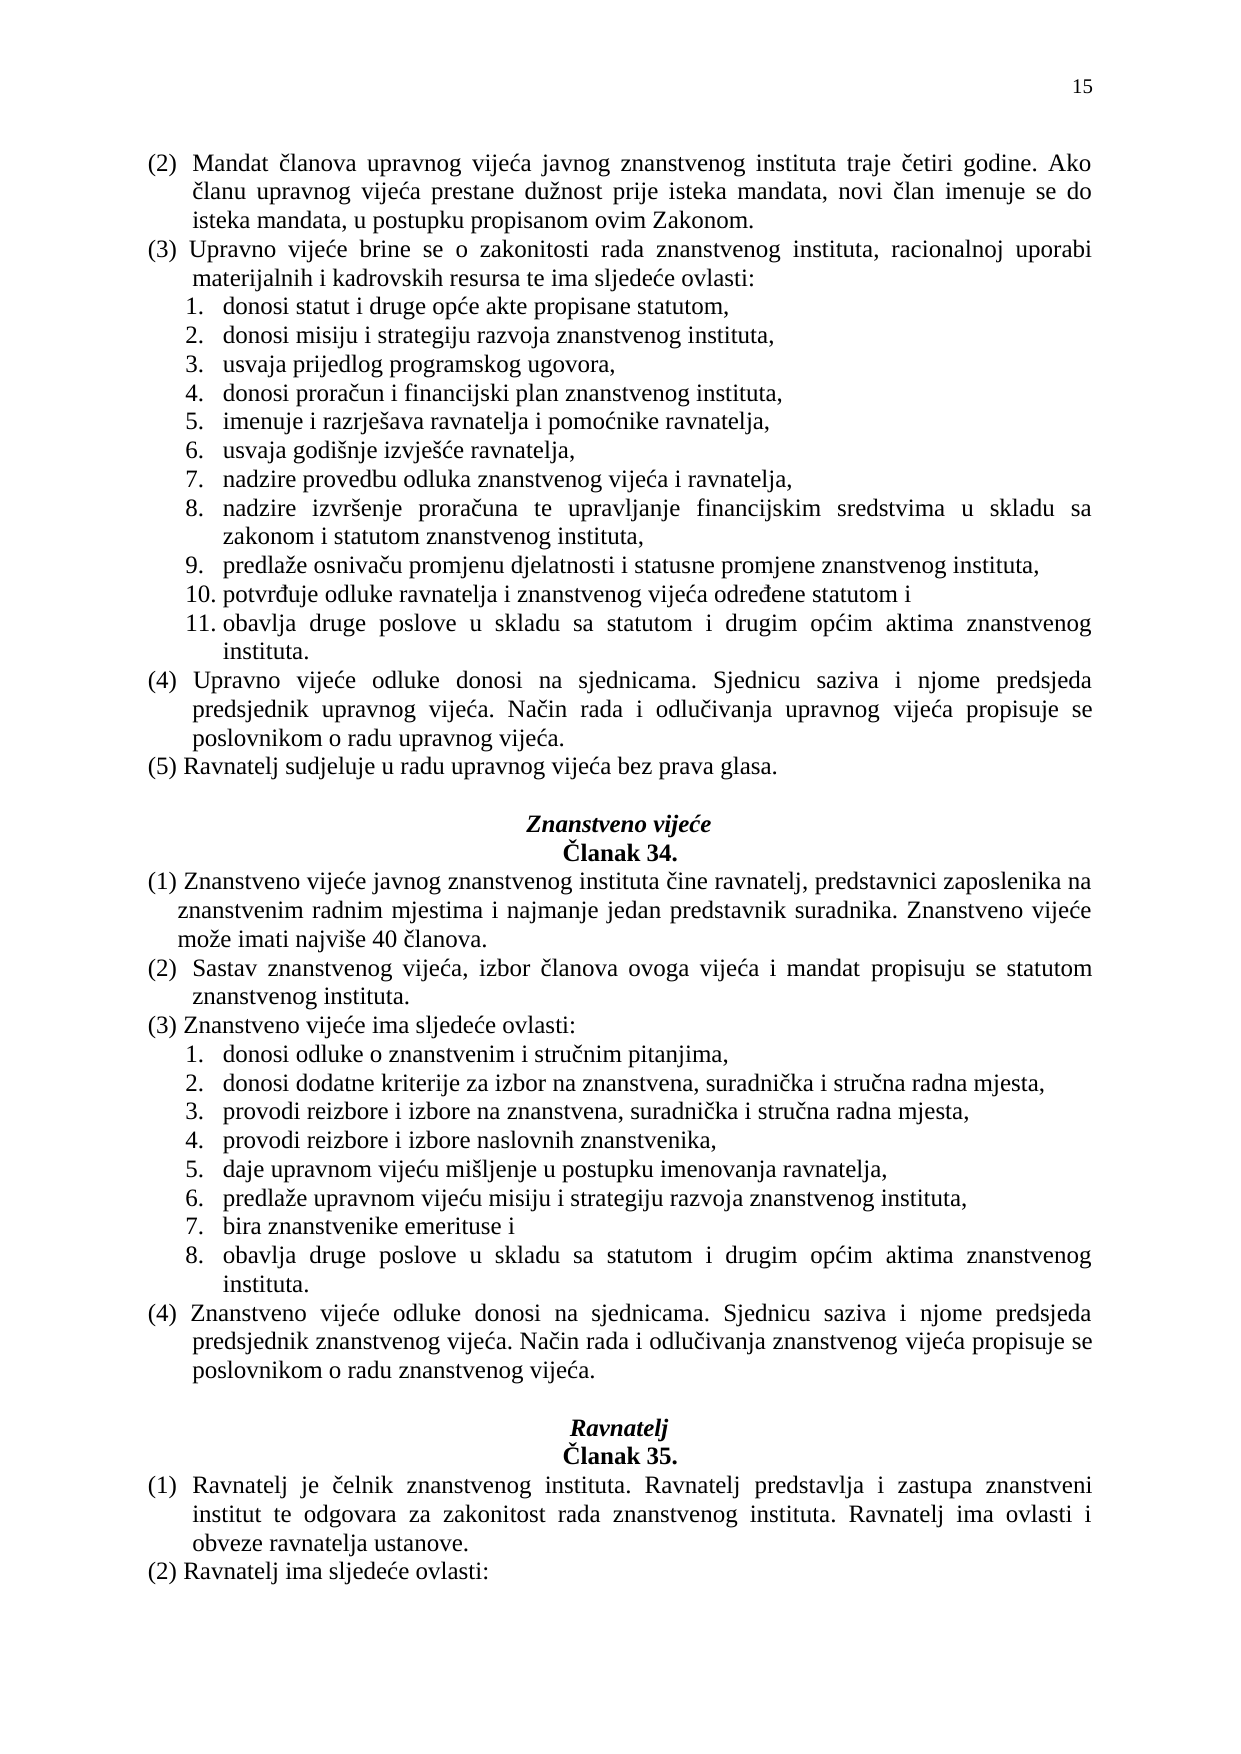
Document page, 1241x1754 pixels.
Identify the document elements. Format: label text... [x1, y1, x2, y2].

text (3) Znanstveno vijeće ima sljedeće ovlasti: [148, 1010, 1093, 1039]
list Ravnatelj je čelnik znanstvenog instituta. Ravnatelj predstavlja i zastupa znanstveni institut te odgovara za zakonitost rada znanstvenog instituta. Ravnatelj ima ovlasti i obveze ravnatelja ustanove. [148, 1470, 1093, 1556]
text (2) Ravnatelj ima sljedeće ovlasti: [148, 1556, 1093, 1585]
list predlaže osnivaču promjenu djelatnosti i statusne promjene znanstvenog instituta, [185, 550, 1093, 579]
list bira znanstvenike emerituse i [185, 1211, 1093, 1240]
list obavlja druge poslove u skladu sa statutom i drugim općim aktima znanstvenog instituta. [185, 608, 1093, 665]
text (3) Upravno vijeće brine se o zakonitosti rada znanstvenog instituta, racionalnoj uporabi materijalnih i kadrovskih resursa te ima sljedeće ovlasti: [148, 234, 1093, 291]
text (1) Znanstveno vijeće javnog znanstvenog instituta čine ravnatelj, predstavnici zaposlenika na znanstvenim radnim mjestima i najmanje jedan predstavnik suradnika. Znanstveno vijeće može imati najviše 40 članova. [148, 866, 1093, 953]
text Ravnatelj [148, 1413, 1093, 1441]
list provodi reizbore i izbore naslovnih znanstvenika, [185, 1125, 1093, 1154]
list Mandat članova upravnog vijeća javnog znanstvenog instituta traje četiri godine. Ako članu upravnog vijeća prestane dužnost prije isteka mandata, novi član imenuje se do isteka mandata, u postupku propisanom ovim Zakonom. [148, 148, 1093, 234]
text (5) Ravnatelj sudjeluje u radu upravnog vijeća bez prava glasa. [148, 751, 1093, 780]
list usvaja godišnje izvješće ravnatelja, [185, 435, 1093, 464]
list nadzire provedbu odluka znanstvenog vijeća i ravnatelja, [185, 464, 1093, 493]
list provodi reizbore i izbore na znanstvena, suradnička i stručna radna mjesta, [185, 1096, 1093, 1125]
list donosi misiju i strategiju razvoja znanstvenog instituta, [185, 320, 1093, 349]
list obavlja druge poslove u skladu sa statutom i drugim općim aktima znanstvenog instituta. [185, 1240, 1093, 1298]
list donosi proračun i financijski plan znanstvenog instituta, [185, 378, 1093, 406]
text (4) Upravno vijeće odluke donosi na sjednicama. Sjednicu saziva i njome predsjeda predsjednik upravnog vijeća. Način rada i odlučivanja upravnog vijeća propisuje se poslovnikom o radu upravnog vijeća. [148, 665, 1093, 751]
text Znanstveno vijeće [148, 809, 1093, 838]
list nadzire izvršenje proračuna te upravljanje financijskim sredstvima u skladu sa zakonom i statutom znanstvenog instituta, [185, 493, 1093, 550]
list usvaja prijedlog programskog ugovora, [185, 349, 1093, 378]
text Članak 35. [148, 1441, 1093, 1470]
text (4) Znanstveno vijeće odluke donosi na sjednicama. Sjednicu saziva i njome predsjeda predsjednik znanstvenog vijeća. Način rada i odlučivanja znanstvenog vijeća propisuje se poslovnikom o radu znanstvenog vijeća. [148, 1298, 1093, 1384]
list predlaže upravnom vijeću misiju i strategiju razvoja znanstvenog instituta, [185, 1183, 1093, 1211]
list donosi dodatne kriterije za izbor na znanstvena, suradnička i stručna radna mjesta, [185, 1068, 1093, 1096]
list imenuje i razrješava ravnatelja i pomoćnike ravnatelja, [185, 406, 1093, 435]
list daje upravnom vijeću mišljenje u postupku imenovanja ravnatelja, [185, 1154, 1093, 1183]
list donosi odluke o znanstvenim i stručnim pitanjima, [185, 1039, 1093, 1068]
list Sastav znanstvenog vijeća, izbor članova ovoga vijeća i mandat propisuju se statutom znanstvenog instituta. [148, 953, 1093, 1010]
list potvrđuje odluke ravnatelja i znanstvenog vijeća određene statutom i [185, 579, 1093, 608]
list donosi statut i druge opće akte propisane statutom, [185, 291, 1093, 320]
text Članak 34. [148, 838, 1093, 866]
